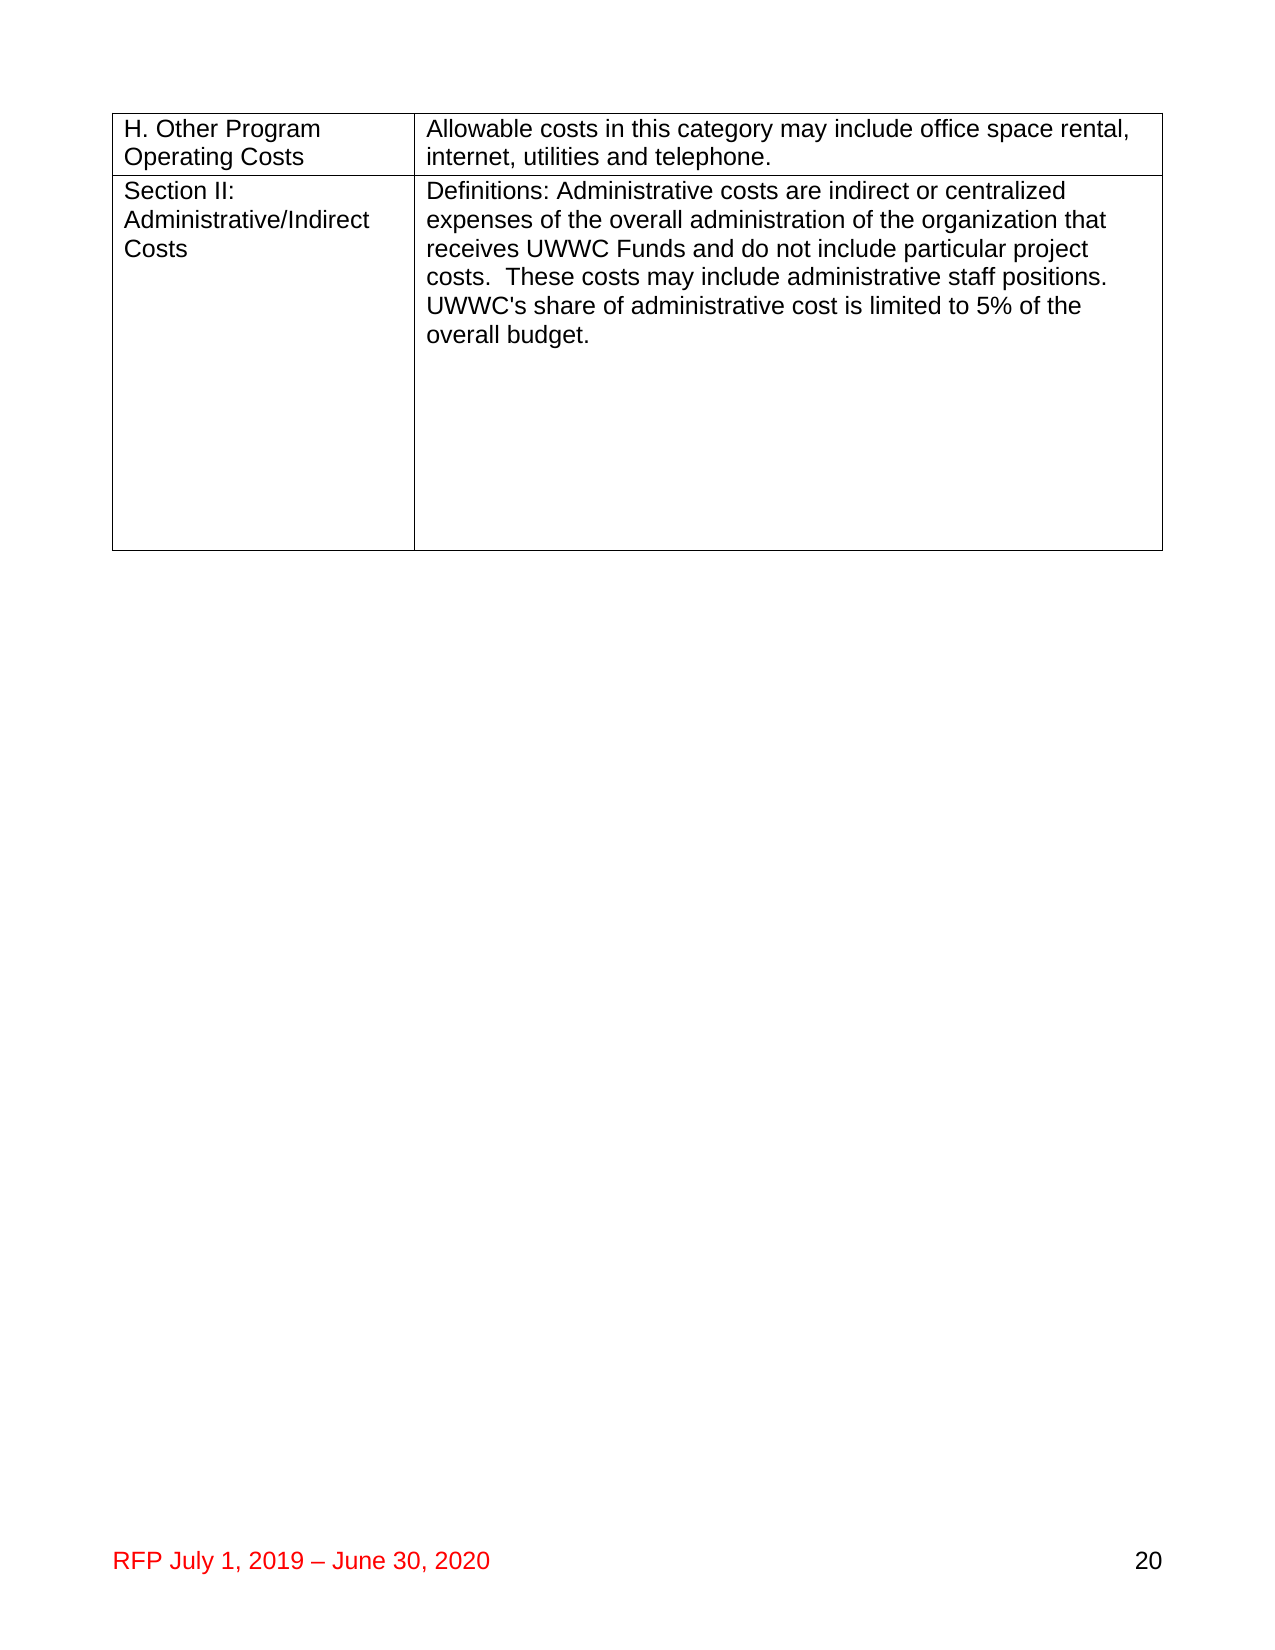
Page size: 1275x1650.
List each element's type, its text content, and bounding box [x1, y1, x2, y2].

table_cell Section II: Administrative/Indirect Costs [113, 176, 414, 550]
table_cell H. Other Program Operating Costs [113, 114, 414, 175]
table_cell Allowable costs in this category may include office space rental, internet, utilities and telephone. [415, 114, 1162, 175]
table_cell Definitions: Administrative costs are indirect or centralized expenses of the overall administration of the organization that receives UWWC Funds and do not include particular project costs. These costs may include administrative staff positions. UWWC's share of administrative cost is limited to 5% of the overall budget. [415, 176, 1162, 550]
